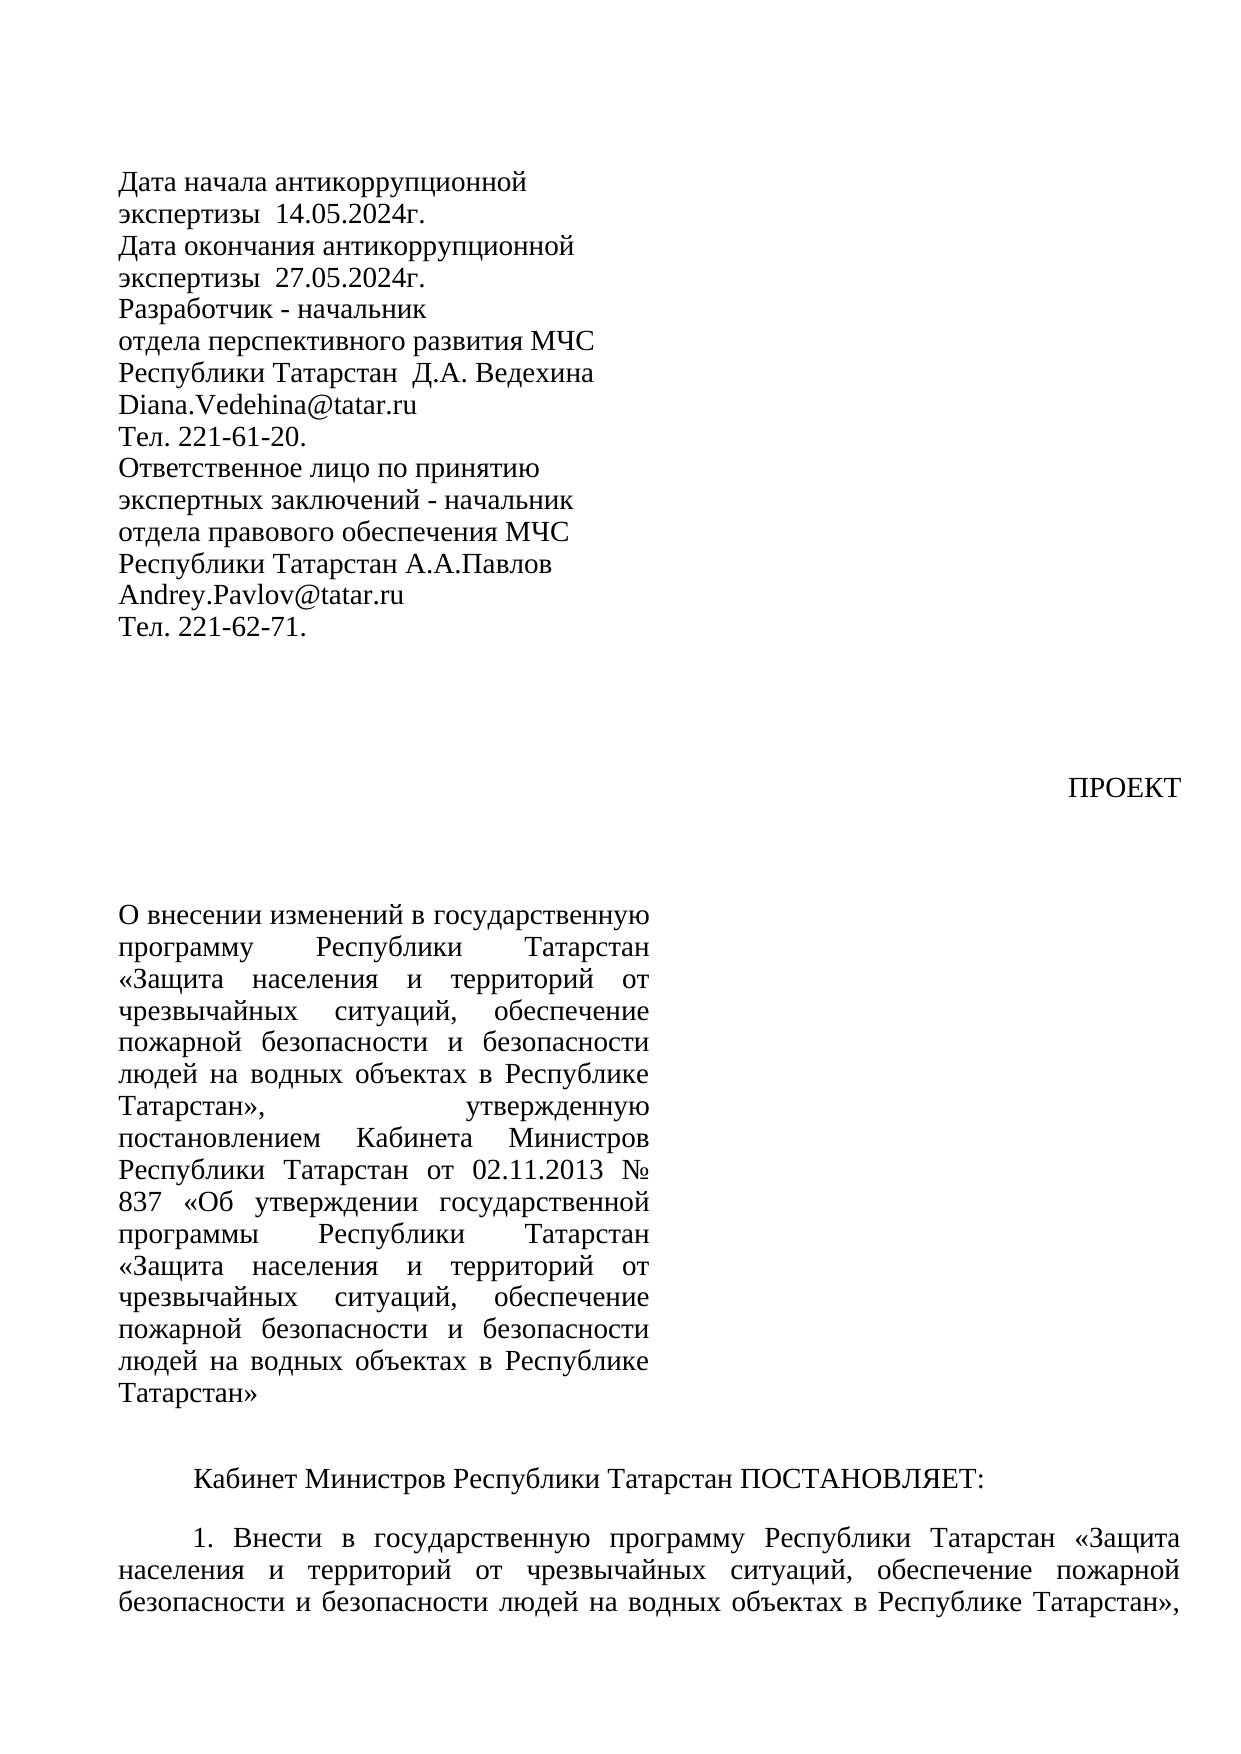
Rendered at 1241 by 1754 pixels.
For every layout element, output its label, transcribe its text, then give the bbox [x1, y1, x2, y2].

text Тел. 221-62-71. [118, 611, 1181, 643]
text Ответственное лицо по принятию [118, 452, 1181, 484]
text О внесении изменений в государственную программу Республики Татарстан «Защита населения и территорий от чрезвычайных ситуаций, обеспечение пожарной безопасности и безопасности людей на водных объектах в Республике Татарстан», утвержденную постановлением Кабинета Министров Республики Татарстан от 02.11.2013 № 837 «Об утверждении государственной программы Республики Татарстан «Защита населения и территорий от чрезвычайных ситуаций, обеспечение пожарной безопасности и безопасности людей на водных объектах в Республике Татарстан» [118, 899, 650, 1409]
text ПРОЕКТ [118, 772, 1181, 803]
text Diana.Vedehina@tatar.ru [118, 389, 1181, 421]
text отдела правового обеспечения МЧС [118, 516, 1181, 548]
text Дата окончания антикоррупционной [118, 230, 1181, 262]
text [118, 1522, 1181, 1618]
text экспертизы 14.05.2024г. [118, 198, 1181, 230]
text отдела перспективного развития МЧС [118, 325, 1181, 357]
text Республики Татарстан А.А.Павлов [118, 548, 1181, 579]
text Дата начала антикоррупционной [118, 166, 1181, 198]
text Тел. 221-61-20. [118, 421, 1181, 452]
text экспертизы 27.05.2024г. [118, 262, 1181, 293]
text Разработчик - начальник [118, 293, 1181, 325]
text Кабинет Министров Республики Татарстан ПОСТАНОВЛЯЕТ: [118, 1463, 1181, 1495]
text Andrey.Pavlov@tatar.ru [118, 579, 1181, 611]
text Республики Татарстан Д.А. Ведехина [118, 357, 1181, 389]
text экспертных заключений - начальник [118, 484, 1181, 516]
